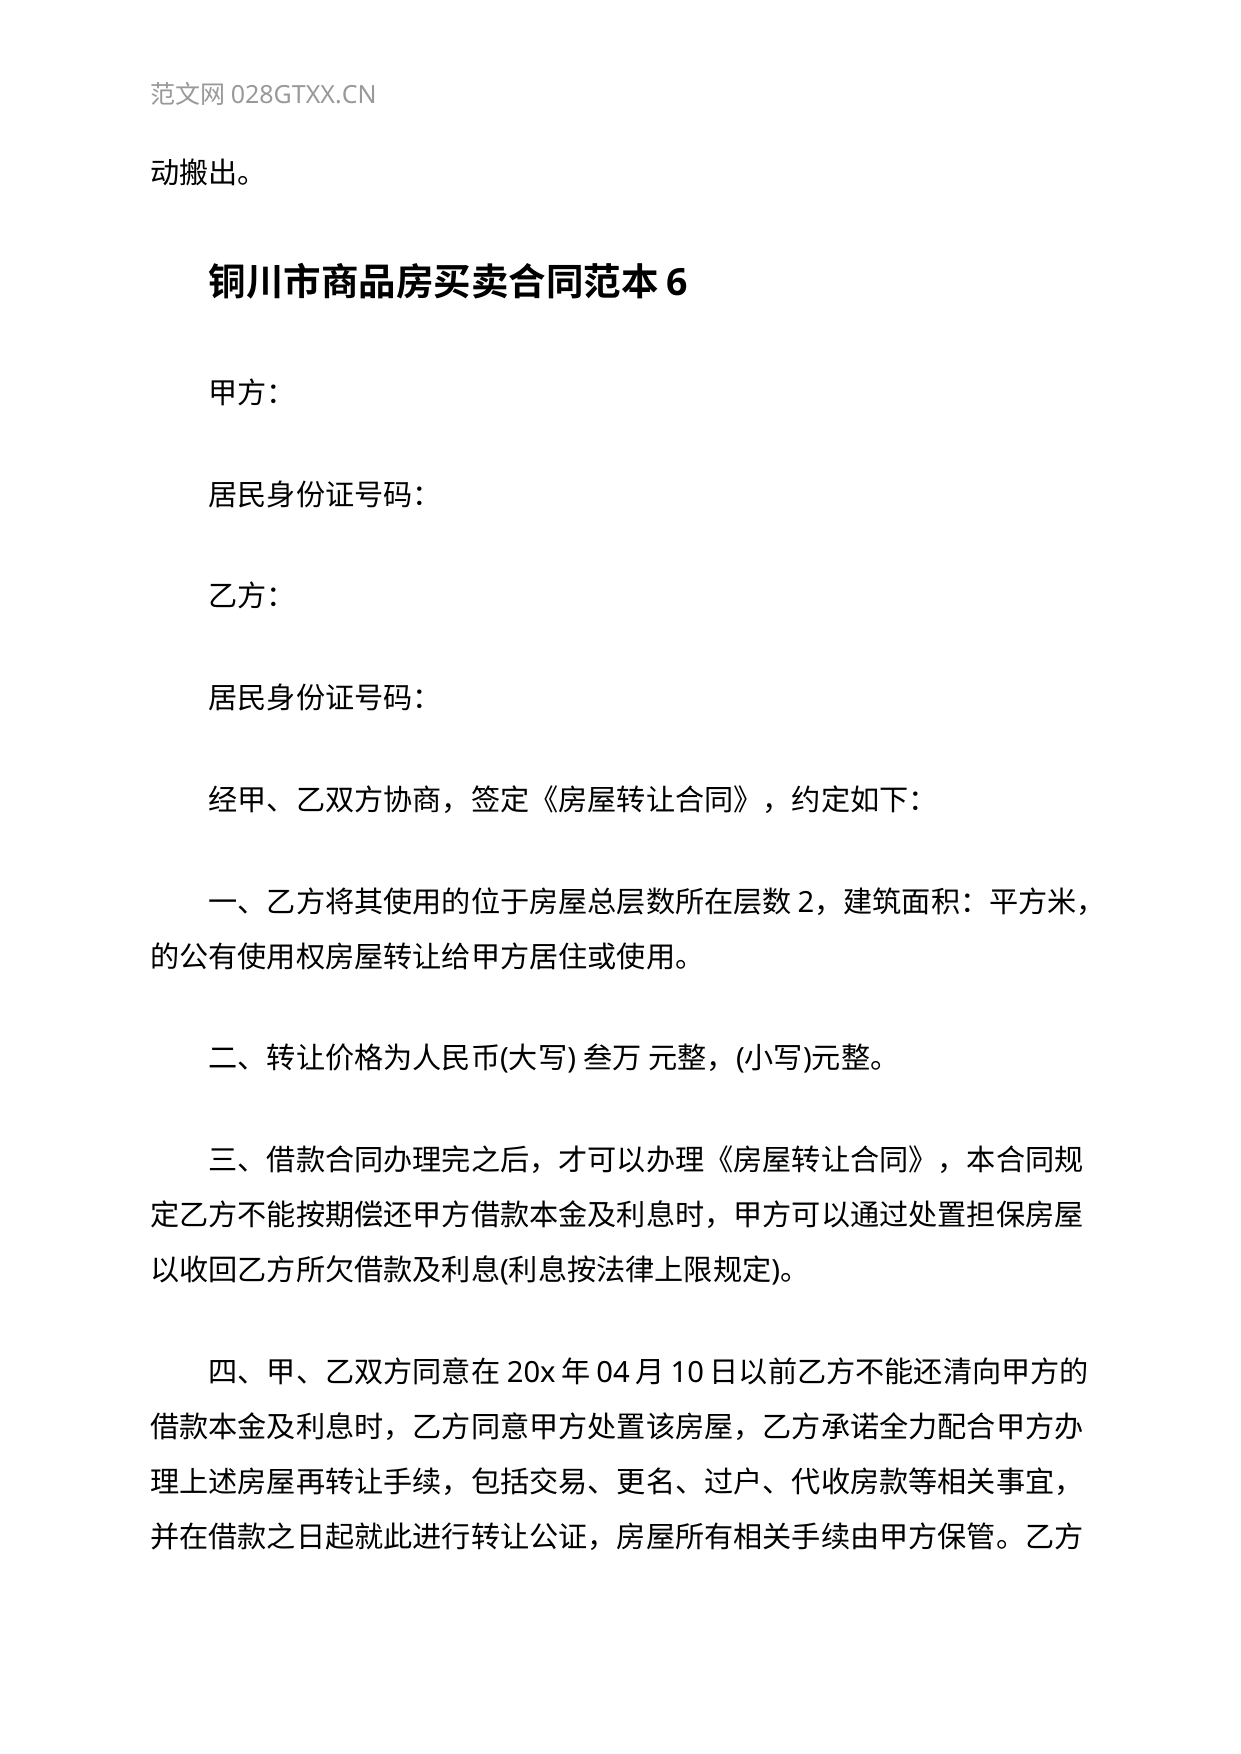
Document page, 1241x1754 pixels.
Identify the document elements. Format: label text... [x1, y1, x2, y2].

text 一、乙方将其使用的位于房屋总层数所在层数2，建筑面积：平方米，的公有使用权房屋转让给甲方居住或使用。 [150, 878, 1090, 976]
text 乙方： [150, 573, 1090, 615]
text 铜川市商品房买卖合同范本6 [150, 252, 1090, 306]
text 甲方： [150, 369, 1090, 412]
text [150, 1349, 1090, 1556]
text 经甲、乙双方协商，签定《房屋转让合同》，约定如下： [150, 776, 1090, 819]
text 二、转让价格为人民币(大写) 叁万 元整，(小写)元整。 [150, 1035, 1090, 1077]
text 居民身份证号码： [150, 471, 1090, 513]
text 三、借款合同办理完之后，才可以办理《房屋转让合同》，本合同规定乙方不能按期偿还甲方借款本金及利息时，甲方可以通过处置担保房屋以收回乙方所欠借款及利息(利息按法律上限规定)。 [150, 1137, 1090, 1289]
text 居民身份证号码： [150, 675, 1090, 717]
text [150, 150, 1090, 192]
